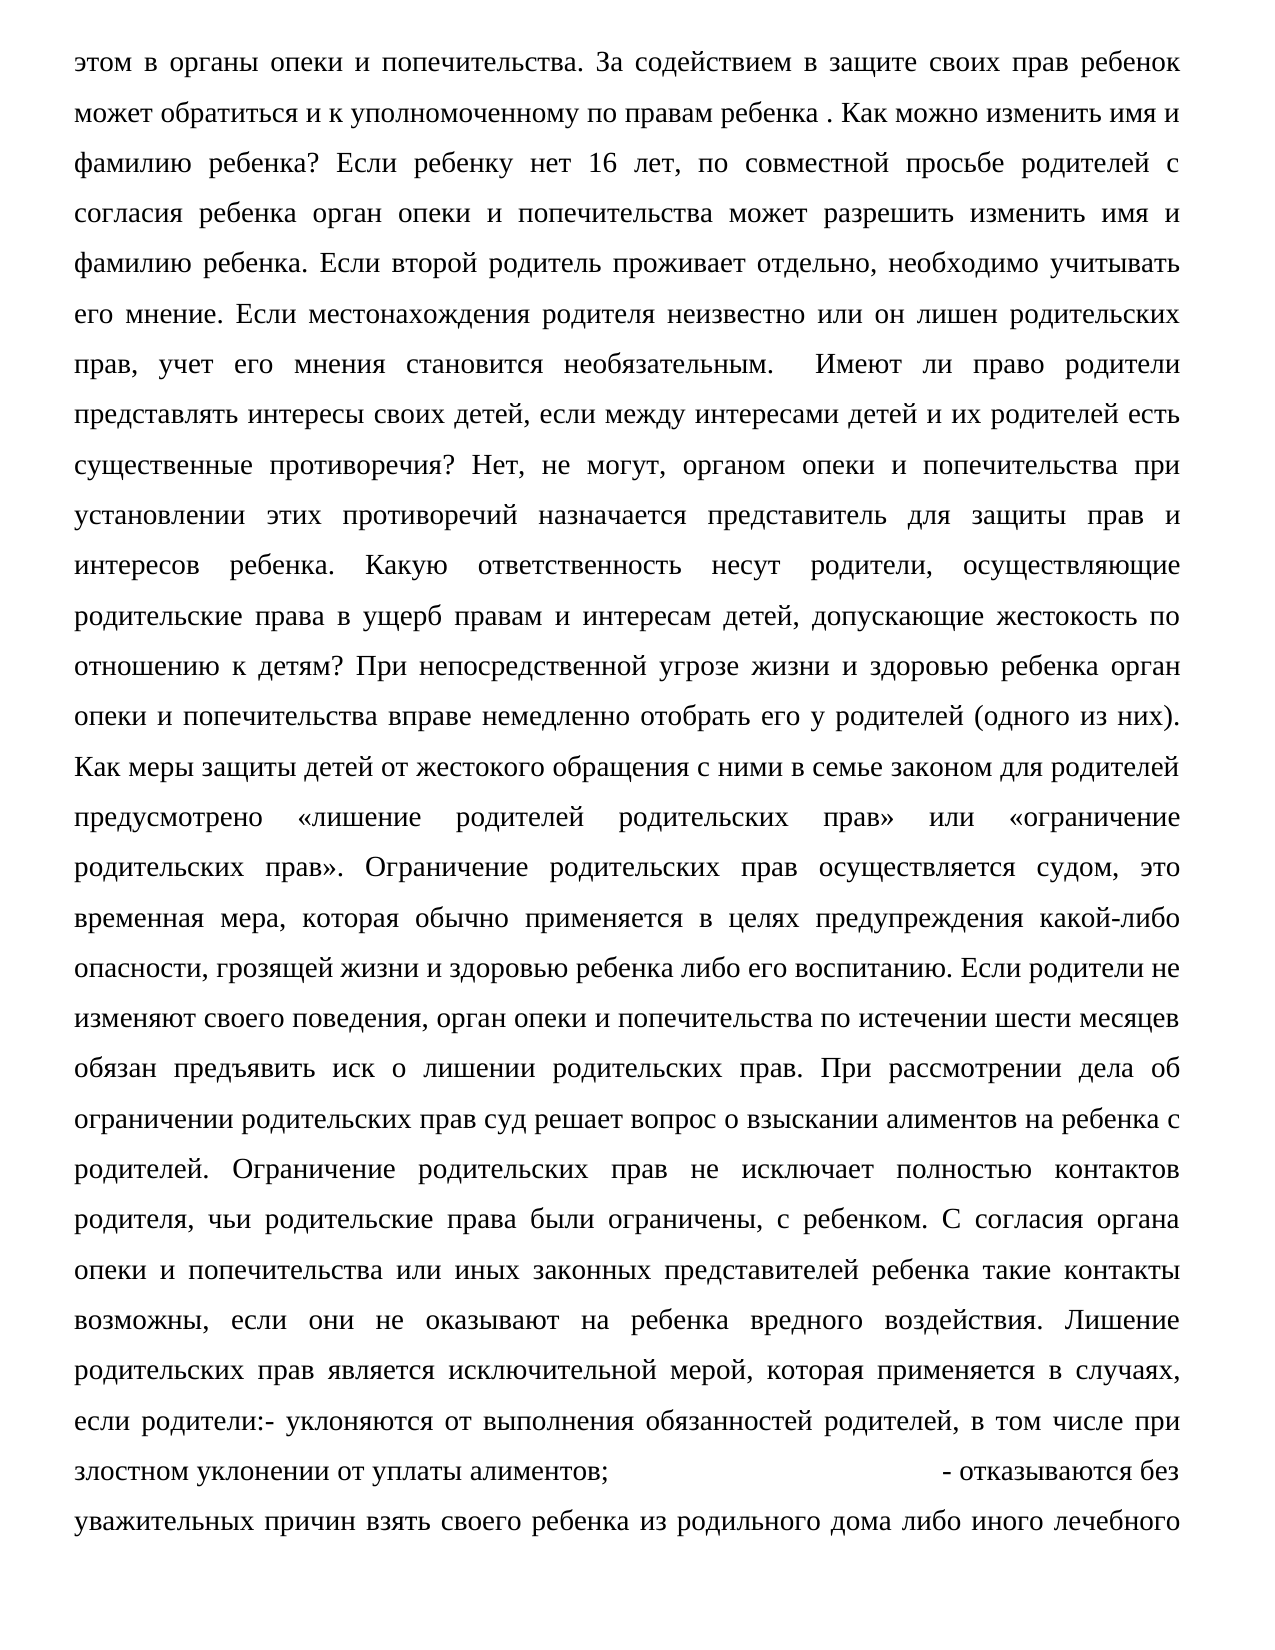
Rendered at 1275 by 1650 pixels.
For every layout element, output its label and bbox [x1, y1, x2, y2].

text [74, 44, 1181, 1537]
